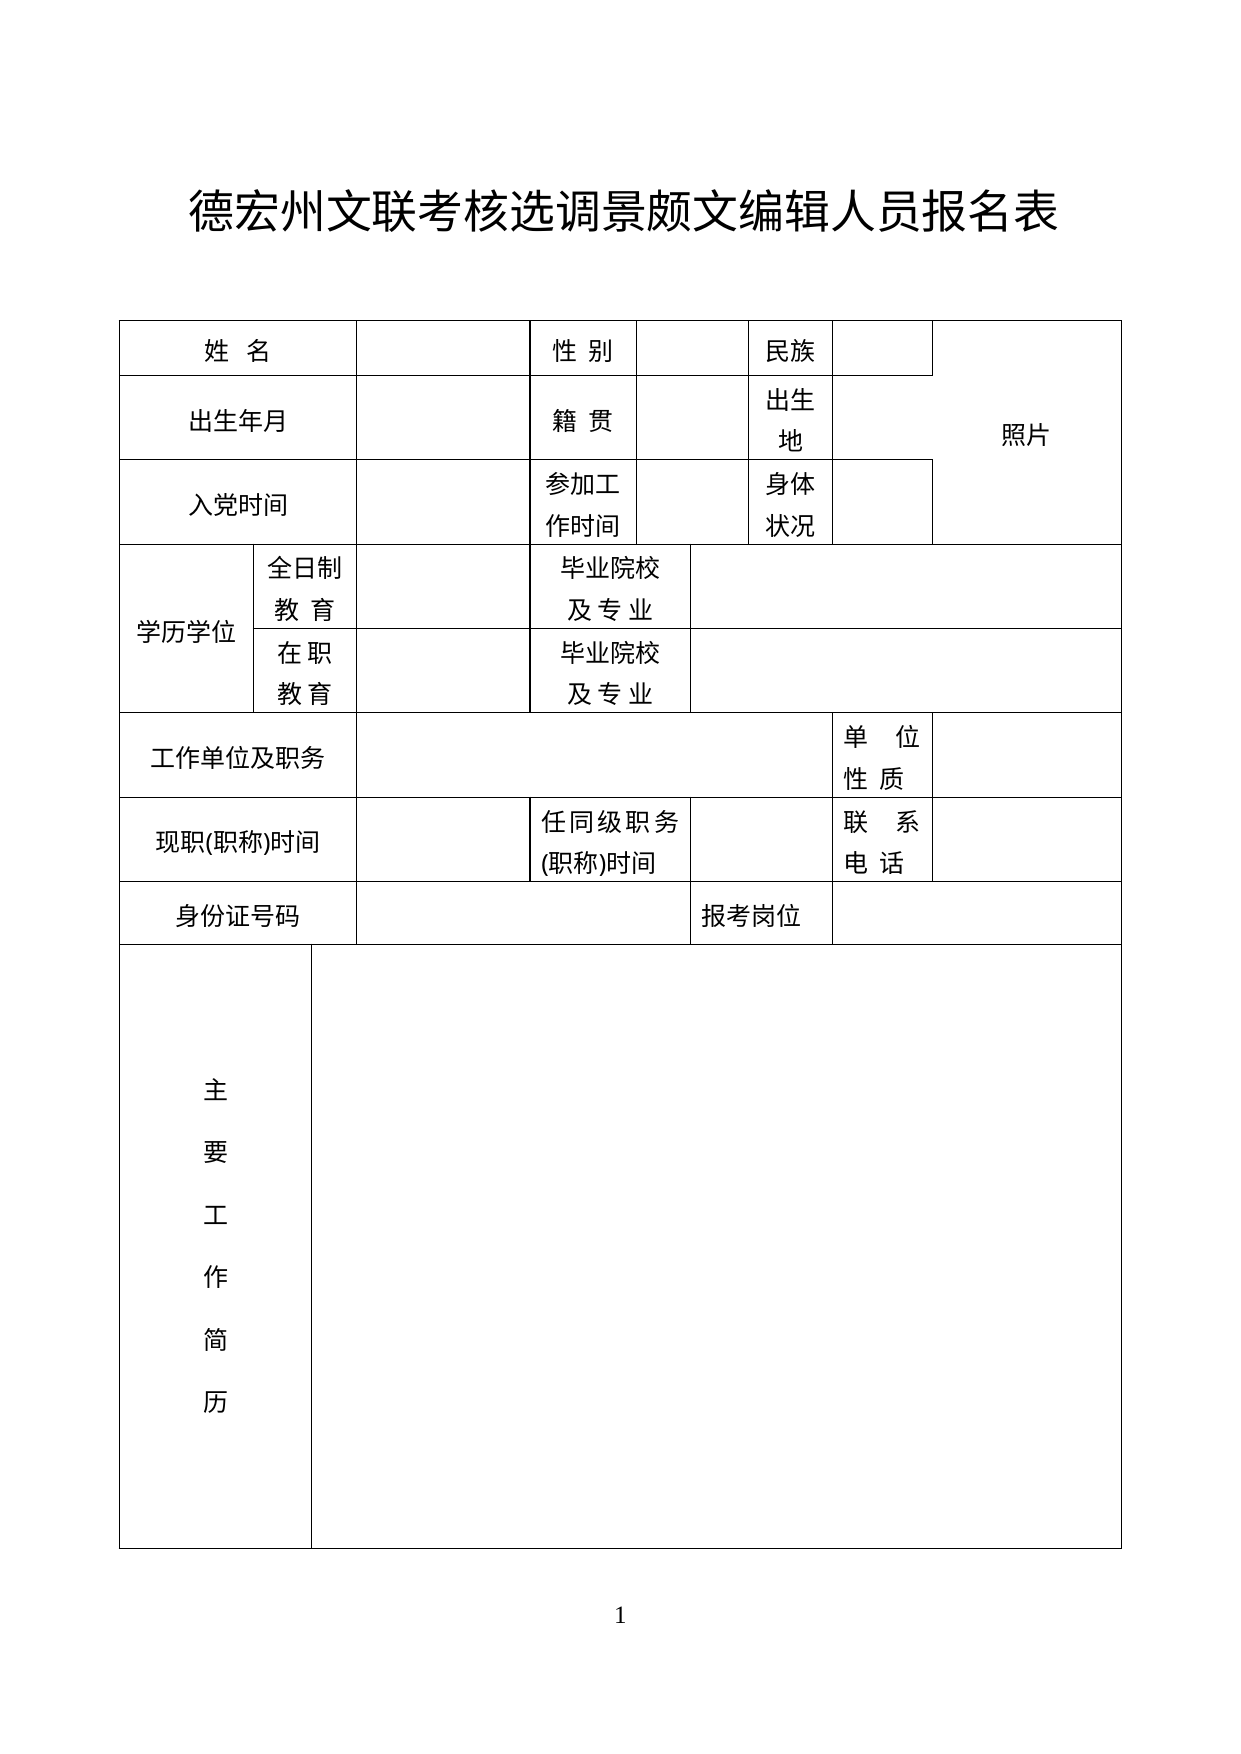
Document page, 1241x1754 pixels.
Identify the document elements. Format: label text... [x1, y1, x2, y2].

table_cell 出生年月 [120, 376, 356, 459]
table_cell 主 要 工 作 简 历 [120, 945, 311, 1548]
table_cell 出生地 [749, 376, 832, 459]
table_cell [357, 460, 529, 543]
table_cell [357, 629, 529, 712]
table_cell [933, 713, 1121, 797]
table_header 民族 [749, 321, 832, 375]
table_cell [357, 882, 690, 943]
table_cell [637, 460, 748, 543]
table_cell [357, 713, 832, 797]
table_cell 全日制 教 育 [254, 545, 356, 628]
table_cell [312, 945, 1121, 1548]
table_cell [691, 545, 1121, 628]
table_header [357, 321, 529, 375]
table_cell [833, 460, 932, 543]
table_cell [833, 376, 932, 459]
table_cell [833, 882, 1121, 943]
table_cell [691, 629, 1121, 712]
table_cell 籍 贯 [531, 376, 636, 459]
table_cell 身份证号码 [120, 882, 356, 943]
table_cell 毕业院校 及 专 业 [531, 545, 690, 628]
table_cell 现职(职称)时间 [120, 798, 356, 881]
table_cell 学历学位 [120, 545, 253, 712]
table_cell 在 职 教 育 [254, 629, 356, 712]
table_cell [933, 798, 1121, 881]
table_header 性 别 [531, 321, 636, 375]
table_cell [357, 545, 529, 628]
table_cell [357, 798, 529, 881]
table_cell 单 位 性 质 [833, 713, 932, 797]
table_cell 身体 状况 [749, 460, 832, 543]
table_cell 参加工 作时间 [531, 460, 636, 543]
text 德宏州文联考核选调景颇文编辑人员报名表 [165, 160, 1075, 258]
table_header [833, 321, 932, 375]
table_cell 毕业院校 及 专 业 [531, 629, 690, 712]
table_cell [357, 376, 529, 459]
table_cell 报考岗位 [691, 882, 832, 943]
table_cell [637, 376, 748, 459]
table_header 照片 [932, 321, 1121, 543]
table_header 姓 名 [120, 321, 356, 375]
table_cell 联 系电 话 [833, 798, 932, 881]
table_cell 任同级职务(职称)时间 [531, 798, 690, 881]
table_cell 入党时间 [120, 460, 356, 543]
table_cell 工作单位及职务 [120, 713, 356, 797]
table_header [637, 321, 748, 375]
table_cell [691, 798, 832, 881]
